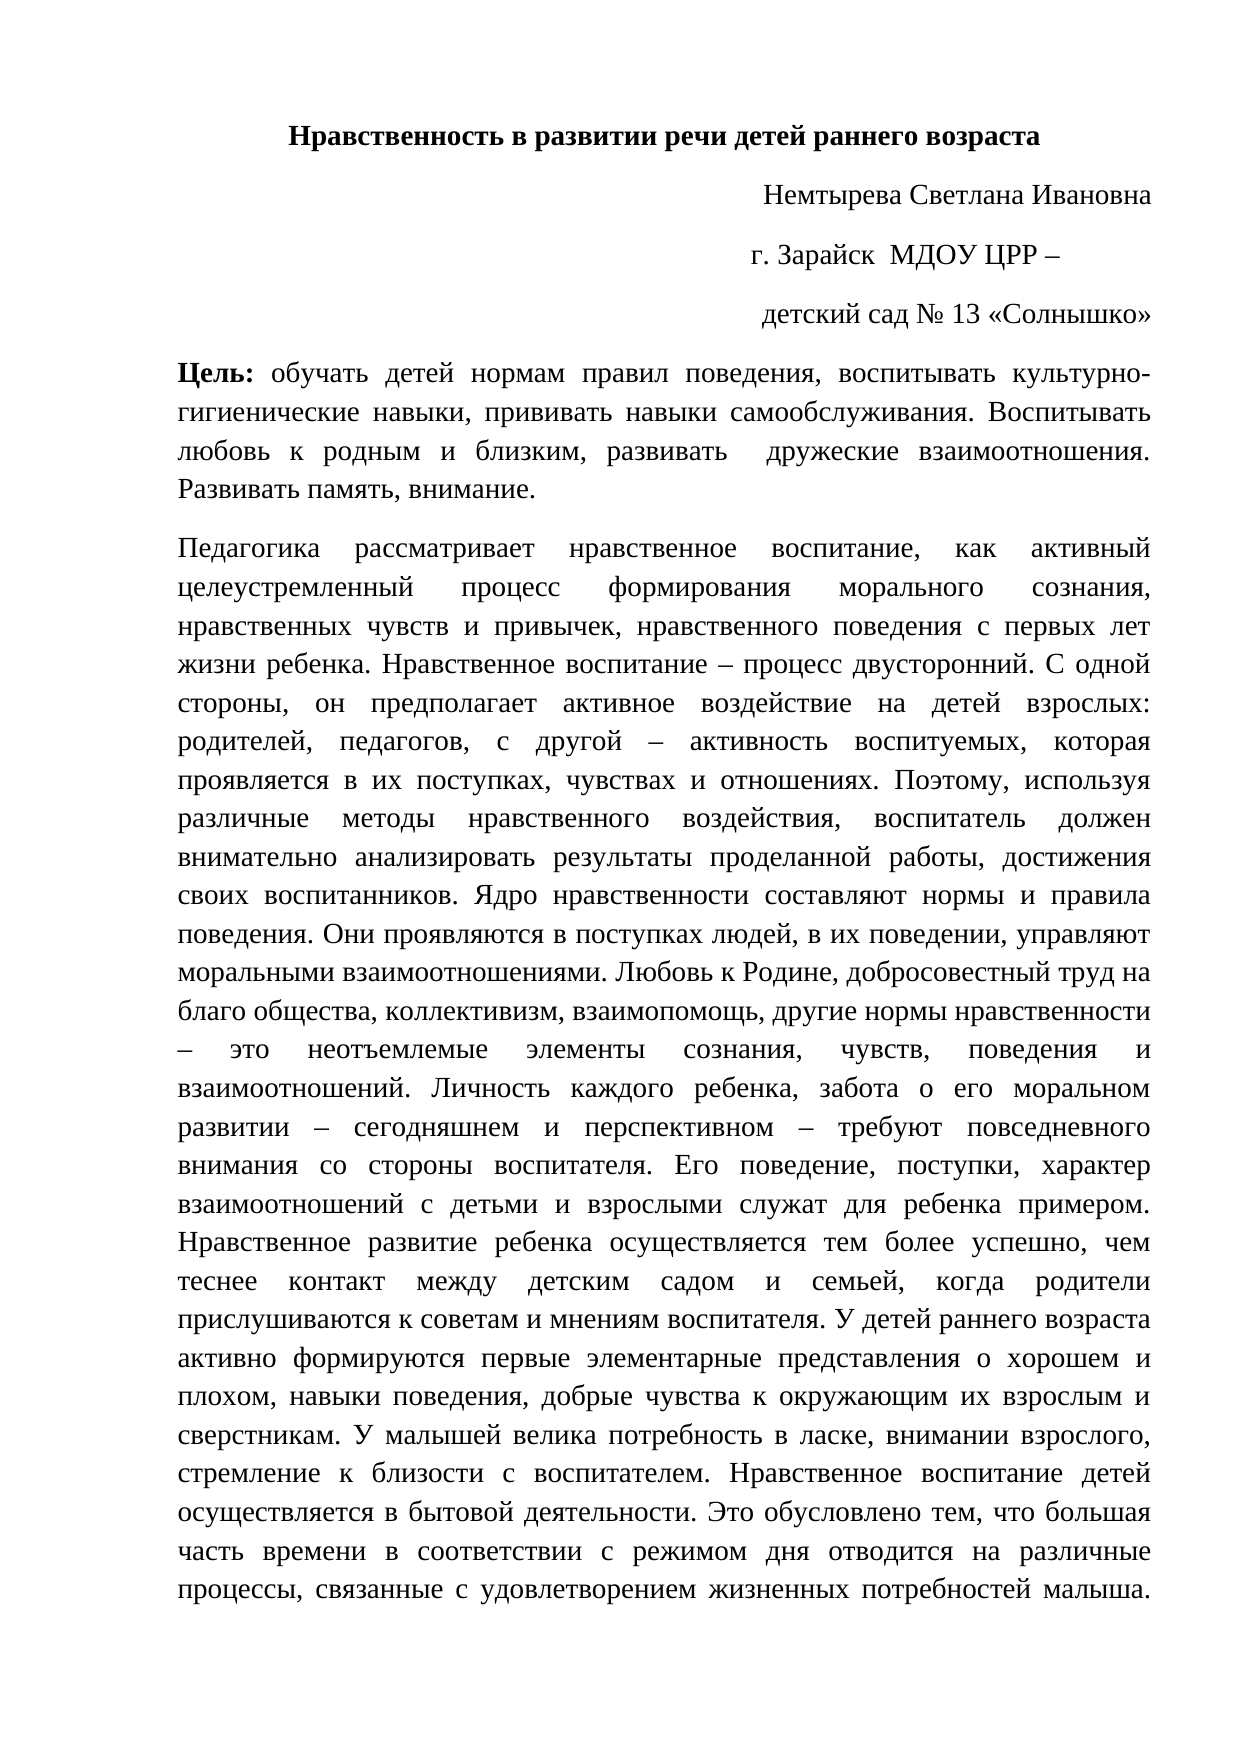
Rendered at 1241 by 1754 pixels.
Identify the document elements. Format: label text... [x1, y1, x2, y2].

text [177, 531, 1152, 1605]
text Нравственность в развитии речи детей раннего возраста [177, 118, 1152, 152]
text детский сад № 13 «Солнышко» [177, 296, 1152, 330]
text г. Зарайск МДОУ ЦРР – [177, 237, 1152, 270]
text Цель: обучать детей нормам правил поведения, воспитывать культурно-гигиенические навыки, прививать навыки самообслуживания. Воспитывать любовь к родным и близким, развивать дружеские взаимоотношения. Развивать память, внимание. [177, 356, 1152, 505]
text Немтырева Светлана Ивановна [177, 177, 1152, 211]
